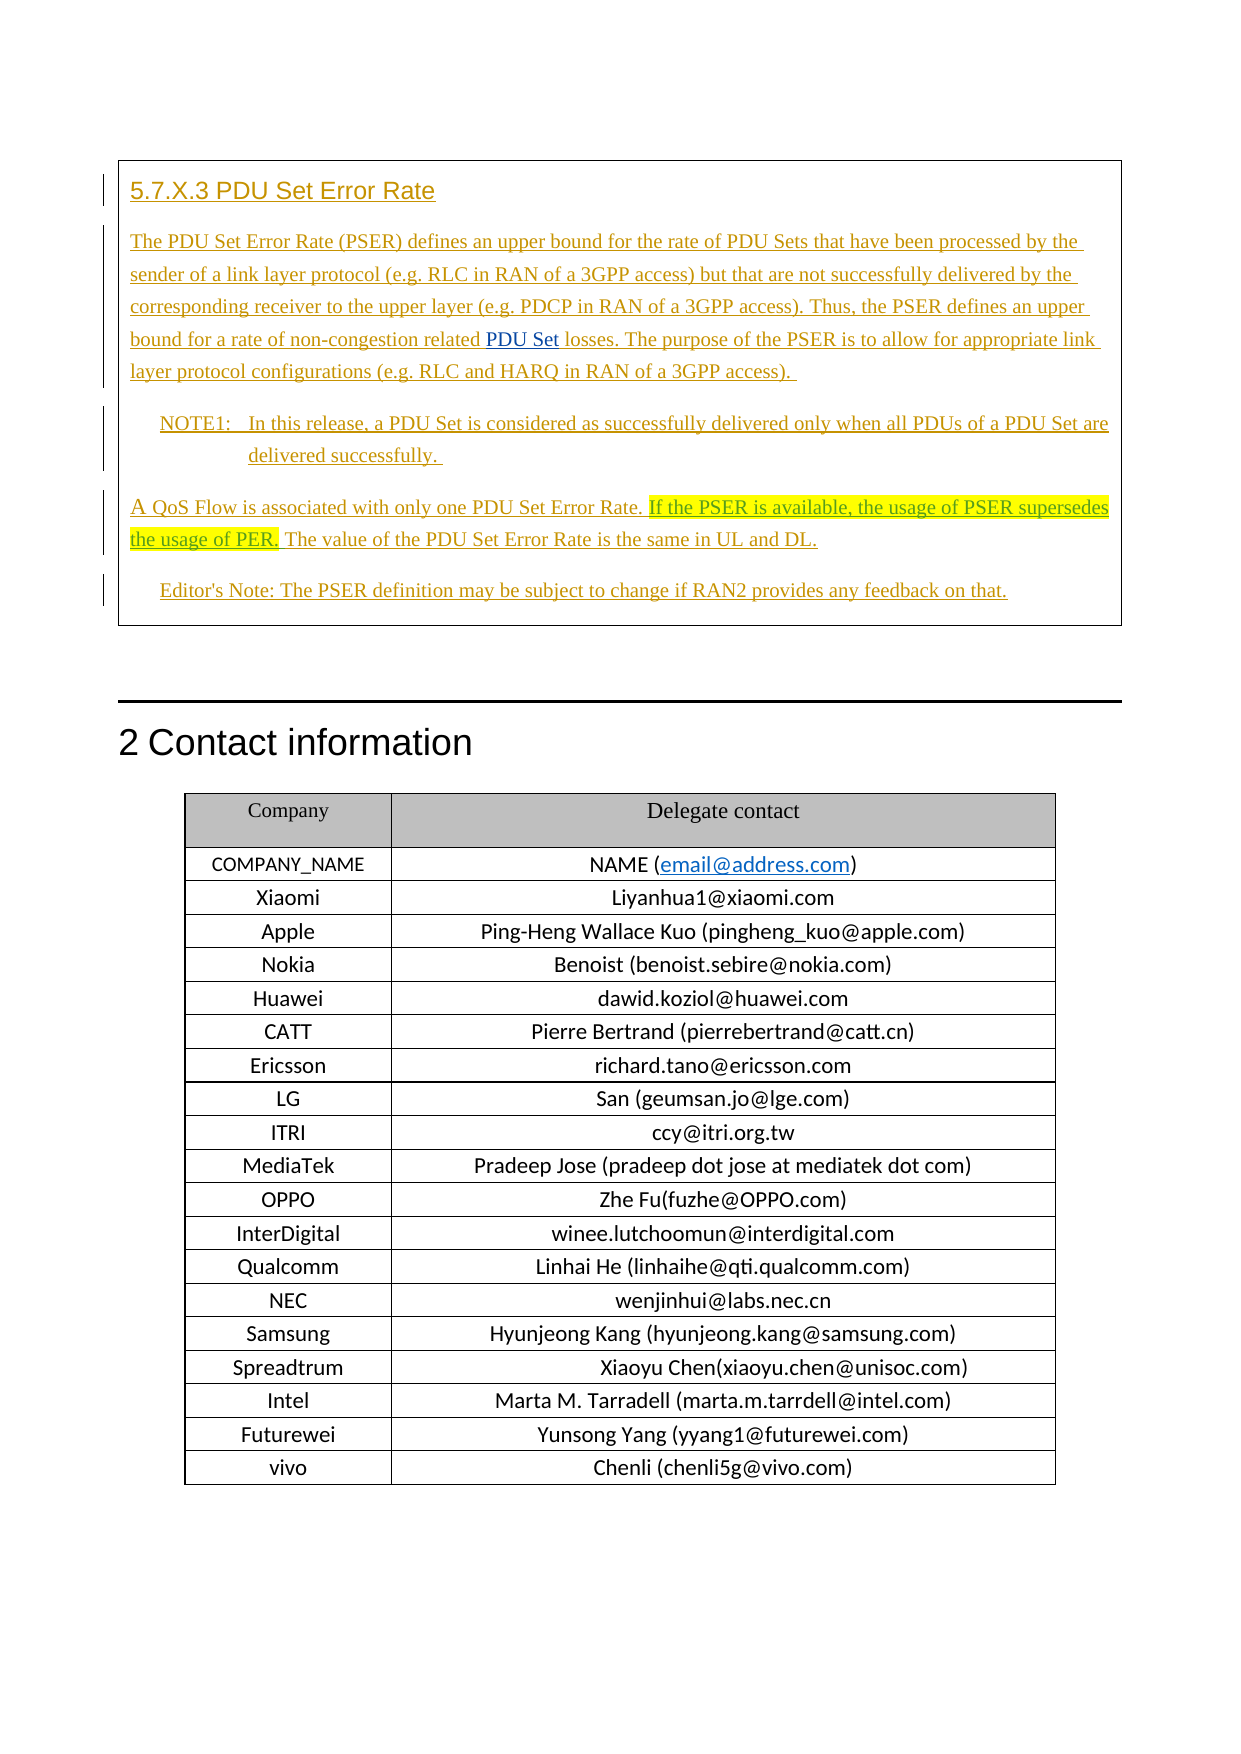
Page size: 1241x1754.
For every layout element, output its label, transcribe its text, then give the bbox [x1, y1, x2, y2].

table_cell Hyunjeong Kang (hyunjeong.kang@samsung.com) [392, 1317, 1055, 1350]
table_cell Benoist (benoist.sebire@nokia.com) [392, 948, 1055, 981]
table_cell Intel [186, 1384, 391, 1417]
table_cell LG [186, 1083, 391, 1115]
table_cell Spreadtrum [186, 1351, 391, 1383]
table_cell Huawei [186, 982, 391, 1014]
table_cell Xiaoyu Chen( xiaoyu.chen@unisoc.com) [392, 1351, 1055, 1383]
table_cell Ping-Heng Wallace Kuo (pingheng_kuo@apple.com) [392, 915, 1055, 947]
table_cell Xiaomi [186, 881, 391, 914]
table_cell dawid.koziol@huawei.com [392, 982, 1055, 1014]
table_cell Liyanhua1@xiaomi.com [392, 881, 1055, 914]
table_cell Linhai He (linhaihe@qti.qualcomm.com) [392, 1250, 1055, 1283]
table_header [119, 161, 1121, 625]
table_cell InterDigital [186, 1217, 391, 1249]
table_cell NAME (email@address.com) [392, 848, 1055, 880]
table_cell Ericsson [186, 1049, 391, 1081]
table_cell richard.tano@ericsson.com [392, 1049, 1055, 1081]
subtitle Contact information [118, 703, 1122, 774]
table_cell San (geumsan.jo@lge.com) [392, 1083, 1055, 1115]
table_header Delegate contact [392, 794, 1055, 847]
table_cell wenjinhui@labs.nec.cn [392, 1284, 1055, 1316]
table_cell OPPO [186, 1183, 391, 1216]
table_cell ccy@itri.org.tw [392, 1116, 1055, 1148]
table_cell ITRI [186, 1116, 391, 1148]
table_cell vivo [186, 1451, 391, 1484]
table_cell Chenli (chenli5g@vivo.com) [392, 1451, 1055, 1484]
table_cell MediaTek [186, 1150, 391, 1182]
table_cell Futurewei [186, 1418, 391, 1450]
table_cell Qualcomm [186, 1250, 391, 1283]
table_cell Zhe Fu(fuzhe@OPPO.com) [392, 1183, 1055, 1216]
table_cell Nokia [186, 948, 391, 981]
table_cell COMPANY_NAME [186, 848, 391, 880]
table_cell CATT [186, 1015, 391, 1048]
table_cell Yunsong Yang (yyang1@futurewei.com) [392, 1418, 1055, 1450]
table_cell winee.lutchoomun@interdigital.com [392, 1217, 1055, 1249]
table_cell Apple [186, 915, 391, 947]
table_header Company [186, 794, 391, 847]
table_cell Pradeep Jose (pradeep dot jose at mediatek dot com) [392, 1150, 1055, 1182]
table_cell NEC [186, 1284, 391, 1316]
table_cell Pierre Bertrand (pierrebertrand@catt.cn) [392, 1015, 1055, 1048]
table_cell Marta M. Tarradell (marta.m.tarrdell@intel.com) [392, 1384, 1055, 1417]
table_cell Samsung [186, 1317, 391, 1350]
